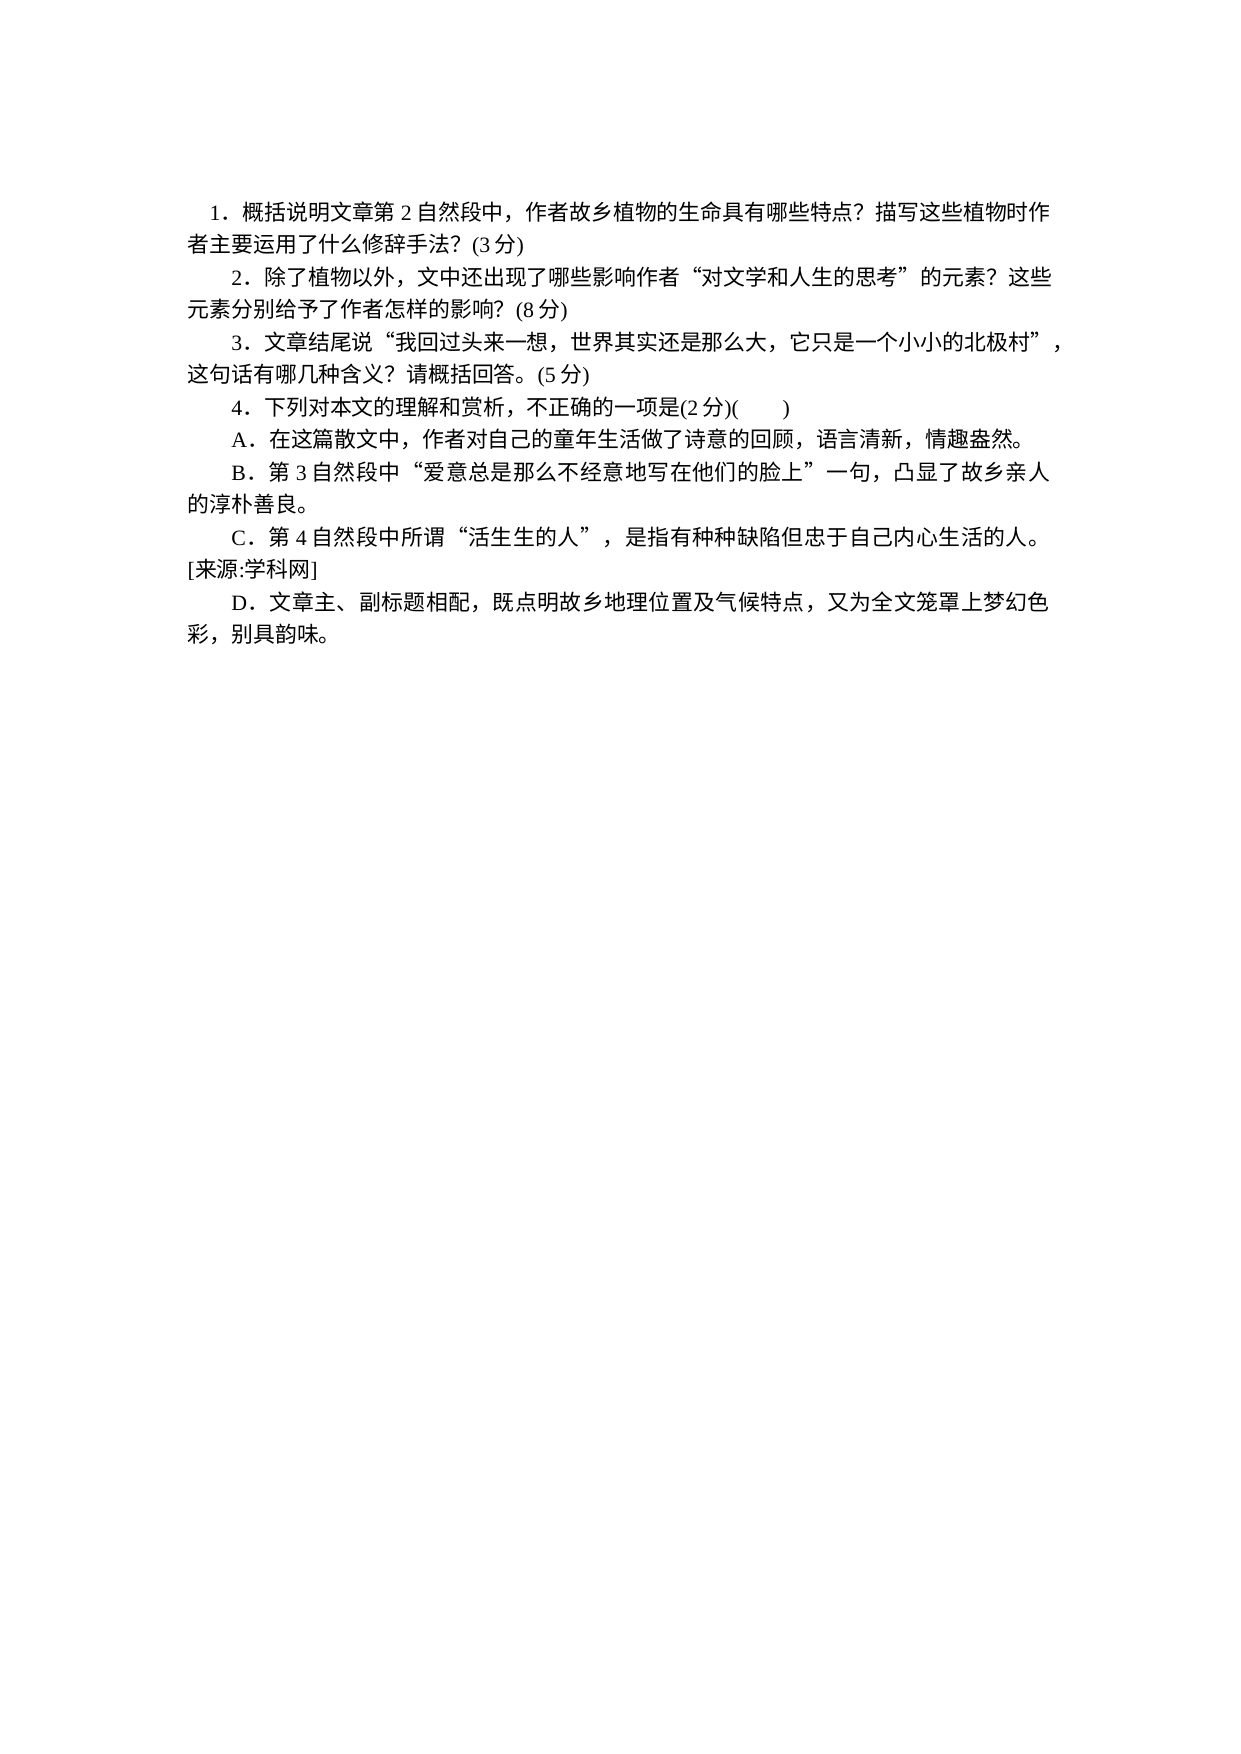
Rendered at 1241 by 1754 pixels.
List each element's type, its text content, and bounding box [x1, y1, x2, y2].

text 2．除了植物以外，文中还出现了哪些影响作者“对文学和人生的思考”的元素？这些元素分别给予了作者怎样的影响？(8分) [187, 259, 1053, 324]
text C．第4自然段中所谓“活生生的人”，是指有种种缺陷但忠于自己内心生活的人。[来源:学科网] [187, 519, 1053, 584]
text 1．概括说明文章第2自然段中，作者故乡植物的生命具有哪些特点？描写这些植物时作者主要运用了什么修辞手法？(3分) [187, 194, 1053, 259]
text D．文章主、副标题相配，既点明故乡地理位置及气候特点，又为全文笼罩上梦幻色彩，别具韵味。 [187, 584, 1053, 649]
text 4．下列对本文的理解和赏析，不正确的一项是(2分)( ) [187, 389, 1053, 422]
text A．在这篇散文中，作者对自己的童年生活做了诗意的回顾，语言清新，情趣盎然。 [187, 422, 1053, 454]
text 3．文章结尾说“我回过头来一想，世界其实还是那么大，它只是一个小小的北极村”，这句话有哪几种含义？请概括回答。(5分) [187, 324, 1053, 389]
text B．第3自然段中“爱意总是那么不经意地写在他们的脸上”一句，凸显了故乡亲人的淳朴善良。 [187, 454, 1053, 519]
